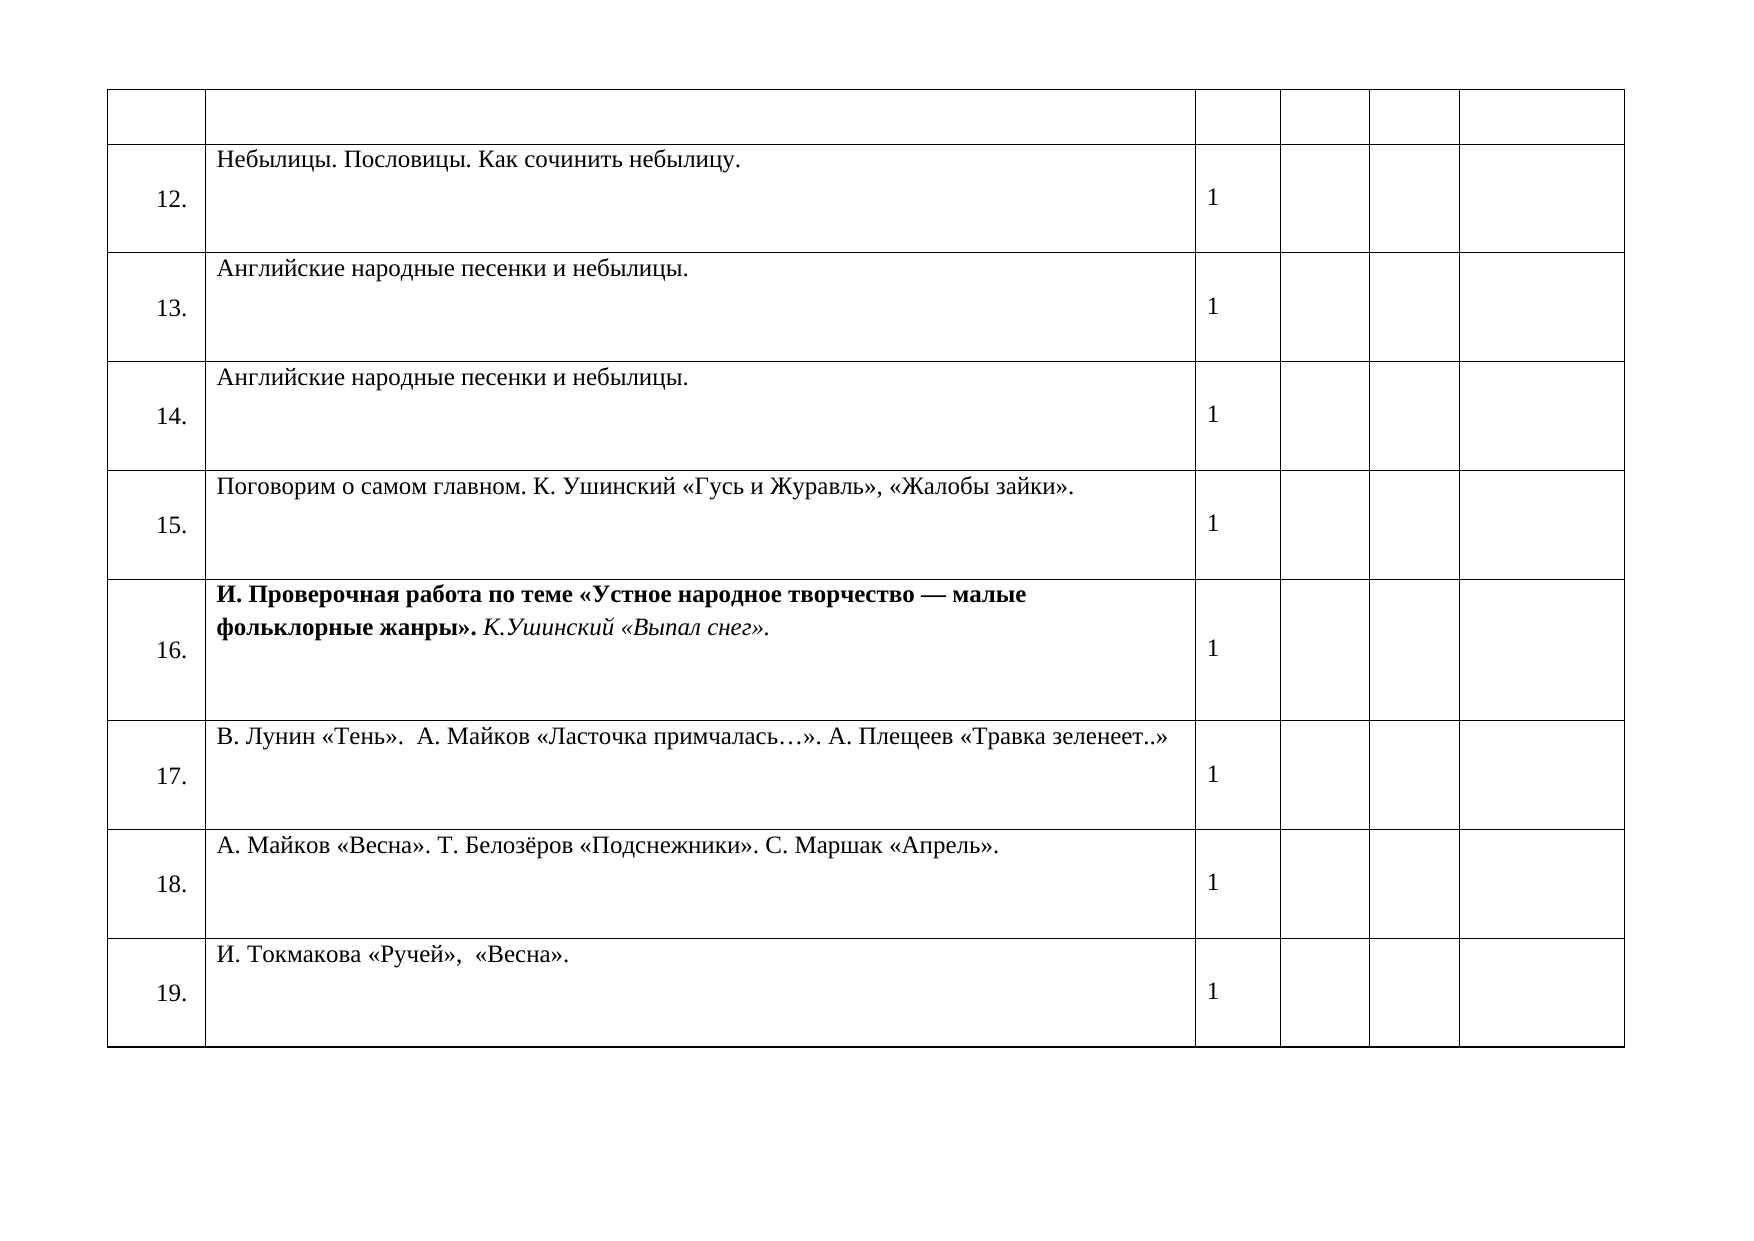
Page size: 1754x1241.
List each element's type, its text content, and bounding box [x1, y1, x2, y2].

table_cell [1281, 253, 1369, 361]
table_cell [1281, 471, 1369, 578]
table_cell [108, 939, 205, 1046]
table_cell [1281, 90, 1369, 143]
table_cell [1460, 939, 1624, 1046]
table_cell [206, 90, 1195, 143]
table_cell [1281, 145, 1369, 252]
table_cell 1 [1196, 471, 1280, 578]
table_cell 1 [1196, 580, 1280, 720]
table_cell [1370, 939, 1459, 1046]
table_cell И. Проверочная работа по теме «Устное народное творчество — малые фольклорные жанры». К.Ушинский «Выпал снег». [206, 580, 1195, 720]
table_cell [1460, 145, 1624, 252]
table_cell 1 [1196, 90, 1280, 143]
table_cell [108, 830, 205, 938]
table_cell [1281, 362, 1369, 470]
table_cell [108, 580, 205, 720]
table_cell [1460, 830, 1624, 938]
table_cell [1370, 253, 1459, 361]
table_cell [108, 90, 205, 143]
table_cell [1460, 471, 1624, 578]
table_cell А. Майков «Весна». Т. Белозёров «Подснежники». С. Маршак «Апрель». [206, 830, 1195, 938]
table_cell Поговорим о самом главном. К. Ушинский «Гусь и Журавль», «Жалобы зайки». [206, 471, 1195, 578]
table_cell [1370, 830, 1459, 938]
table_cell [1370, 580, 1459, 720]
table_cell 1 [1196, 362, 1280, 470]
table_cell [1281, 830, 1369, 938]
table_cell [1281, 580, 1369, 720]
table_cell [108, 721, 205, 829]
table_cell [108, 471, 205, 578]
table_cell [1460, 253, 1624, 361]
table_cell [1460, 721, 1624, 829]
table_cell [1370, 145, 1459, 252]
table_cell Английские народные песенки и небылицы. [206, 253, 1195, 361]
table_cell [1460, 362, 1624, 470]
table_cell Небылицы. Пословицы. Как сочинить небылицу. [206, 145, 1195, 252]
table_cell [1370, 471, 1459, 578]
table_cell [1460, 580, 1624, 720]
table_cell [1460, 90, 1624, 143]
table_cell [1281, 939, 1369, 1046]
table_cell [108, 362, 205, 470]
table_cell 1 [1196, 253, 1280, 361]
table_cell 1 [1196, 939, 1280, 1046]
table_cell 1 [1196, 721, 1280, 829]
table_cell Английские народные песенки и небылицы. [206, 362, 1195, 470]
table_cell 1 [1196, 830, 1280, 938]
table_cell 1 [1196, 145, 1280, 252]
table_cell [1370, 362, 1459, 470]
table_cell [1370, 721, 1459, 829]
table_cell И. Токмакова «Ручей», «Весна». [206, 939, 1195, 1046]
table_cell [1370, 90, 1459, 143]
table_cell [108, 253, 205, 361]
table_cell В. Лунин «Тень». А. Майков «Ласточка примчалась…». А. Плещеев «Травка зеленеет..» [206, 721, 1195, 829]
table_cell [108, 145, 205, 252]
table_cell [1281, 721, 1369, 829]
